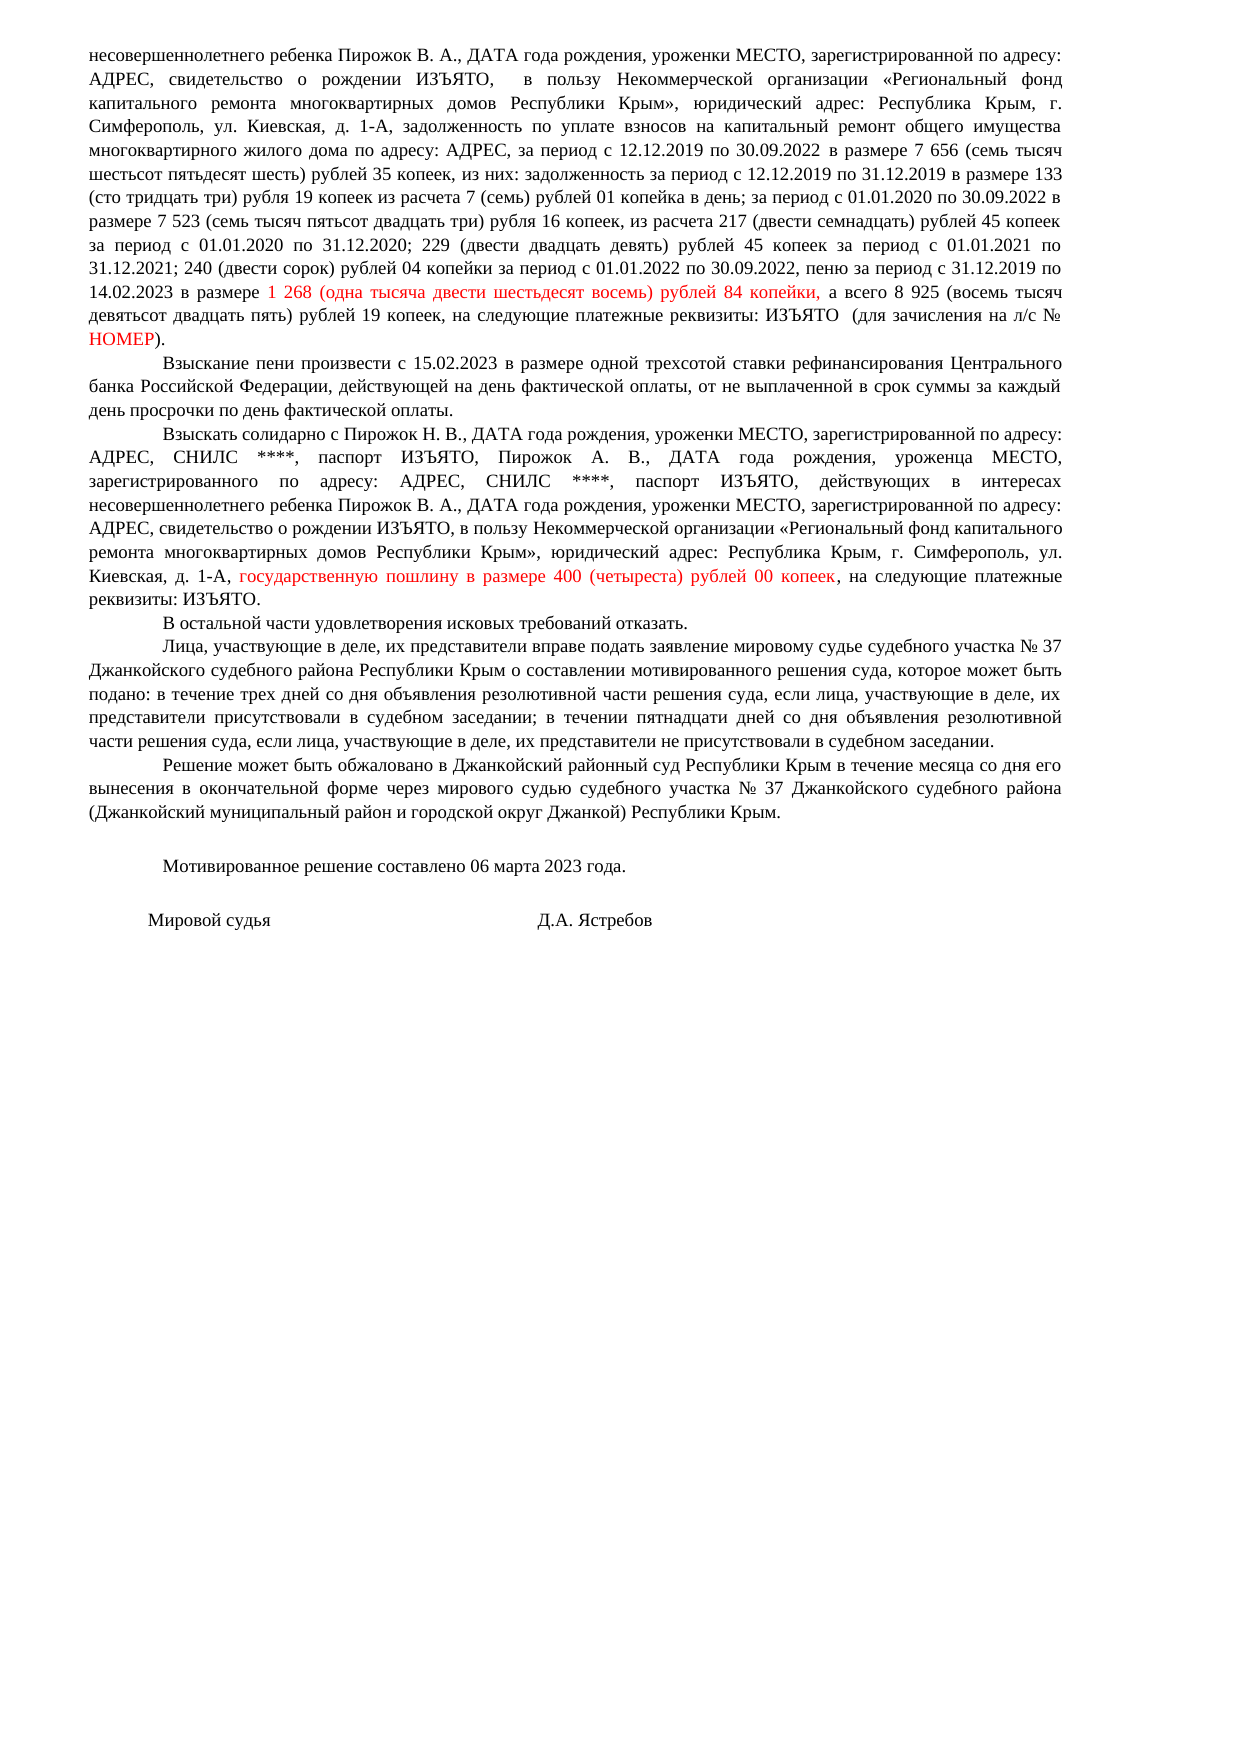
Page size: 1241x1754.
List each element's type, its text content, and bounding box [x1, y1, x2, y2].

text Решение может быть обжаловано в Джанкойский районный суд Республики Крым в течение месяца со дня его вынесения в окончательной форме через мирового судью судебного участка № 37 Джанкойского судебного района (Джанкойский муниципальный район и городской округ Джанкой) Республики Крым. [89, 754, 1063, 822]
text Мировой судья личная подпись Д.А. Ястребов [89, 909, 1063, 930]
text Взыскать солидарно с Пирожок Н. В., ДАТА года рождения, уроженки МЕСТО, зарегистрированной по адресу: АДРЕС, СНИЛС ****, паспорт ИЗЪЯТО, Пирожок А. В., ДАТА года рождения, уроженца МЕСТО, зарегистрированного по адресу: АДРЕС, СНИЛС ****, паспорт ИЗЪЯТО, действующих в интересах несовершеннолетнего ребенка Пирожок В. А., ДАТА года рождения, уроженки МЕСТО, зарегистрированной по адресу: АДРЕС, свидетельство о рождении ИЗЪЯТО, в пользу Некоммерческой организации «Региональный фонд капитального ремонта многоквартирных домов Республики Крым», юридический адрес: Республика Крым, г. Симферополь, ул. Киевская, д. 1-А, государственную пошлину в размере 400 (четыреста) рублей 00 копеек, на следующие платежные реквизиты: ИЗЪЯТО. [89, 423, 1063, 610]
text В остальной части удовлетворения исковых требований отказать. [89, 612, 1063, 633]
text Лица, участвующие в деле, их представители вправе подать заявление мировому судье судебного участка № 37 Джанкойского судебного района Республики Крым о составлении мотивированного решения суда, которое может быть подано: в течение трех дней со дня объявления резолютивной части решения суда, если лица, участвующие в деле, их представители присутствовали в судебном заседании; в течении пятнадцати дней со дня объявления резолютивной части решения суда, если лица, участвующие в деле, их представители не присутствовали в судебном заседании. [89, 635, 1063, 752]
text Мотивированное решение составлено 06 марта 2023 года. [89, 855, 1063, 877]
text Взыскание пени произвести с 15.02.2023 в размере одной трехсотой ставки рефинансирования Центрального банка Российской Федерации, действующей на день фактической оплаты, от не выплаченной в срок суммы за каждый день просрочки по день фактической оплаты. [89, 352, 1063, 375]
text Взыскание пени произвести с 15.02.2023 в размере одной трехсотой ставки рефинансирования Центрального банка Российской Федерации, действующей на день фактической оплаты, от не выплаченной в срок суммы за каждый день просрочки по день фактической оплаты. [89, 397, 1063, 421]
